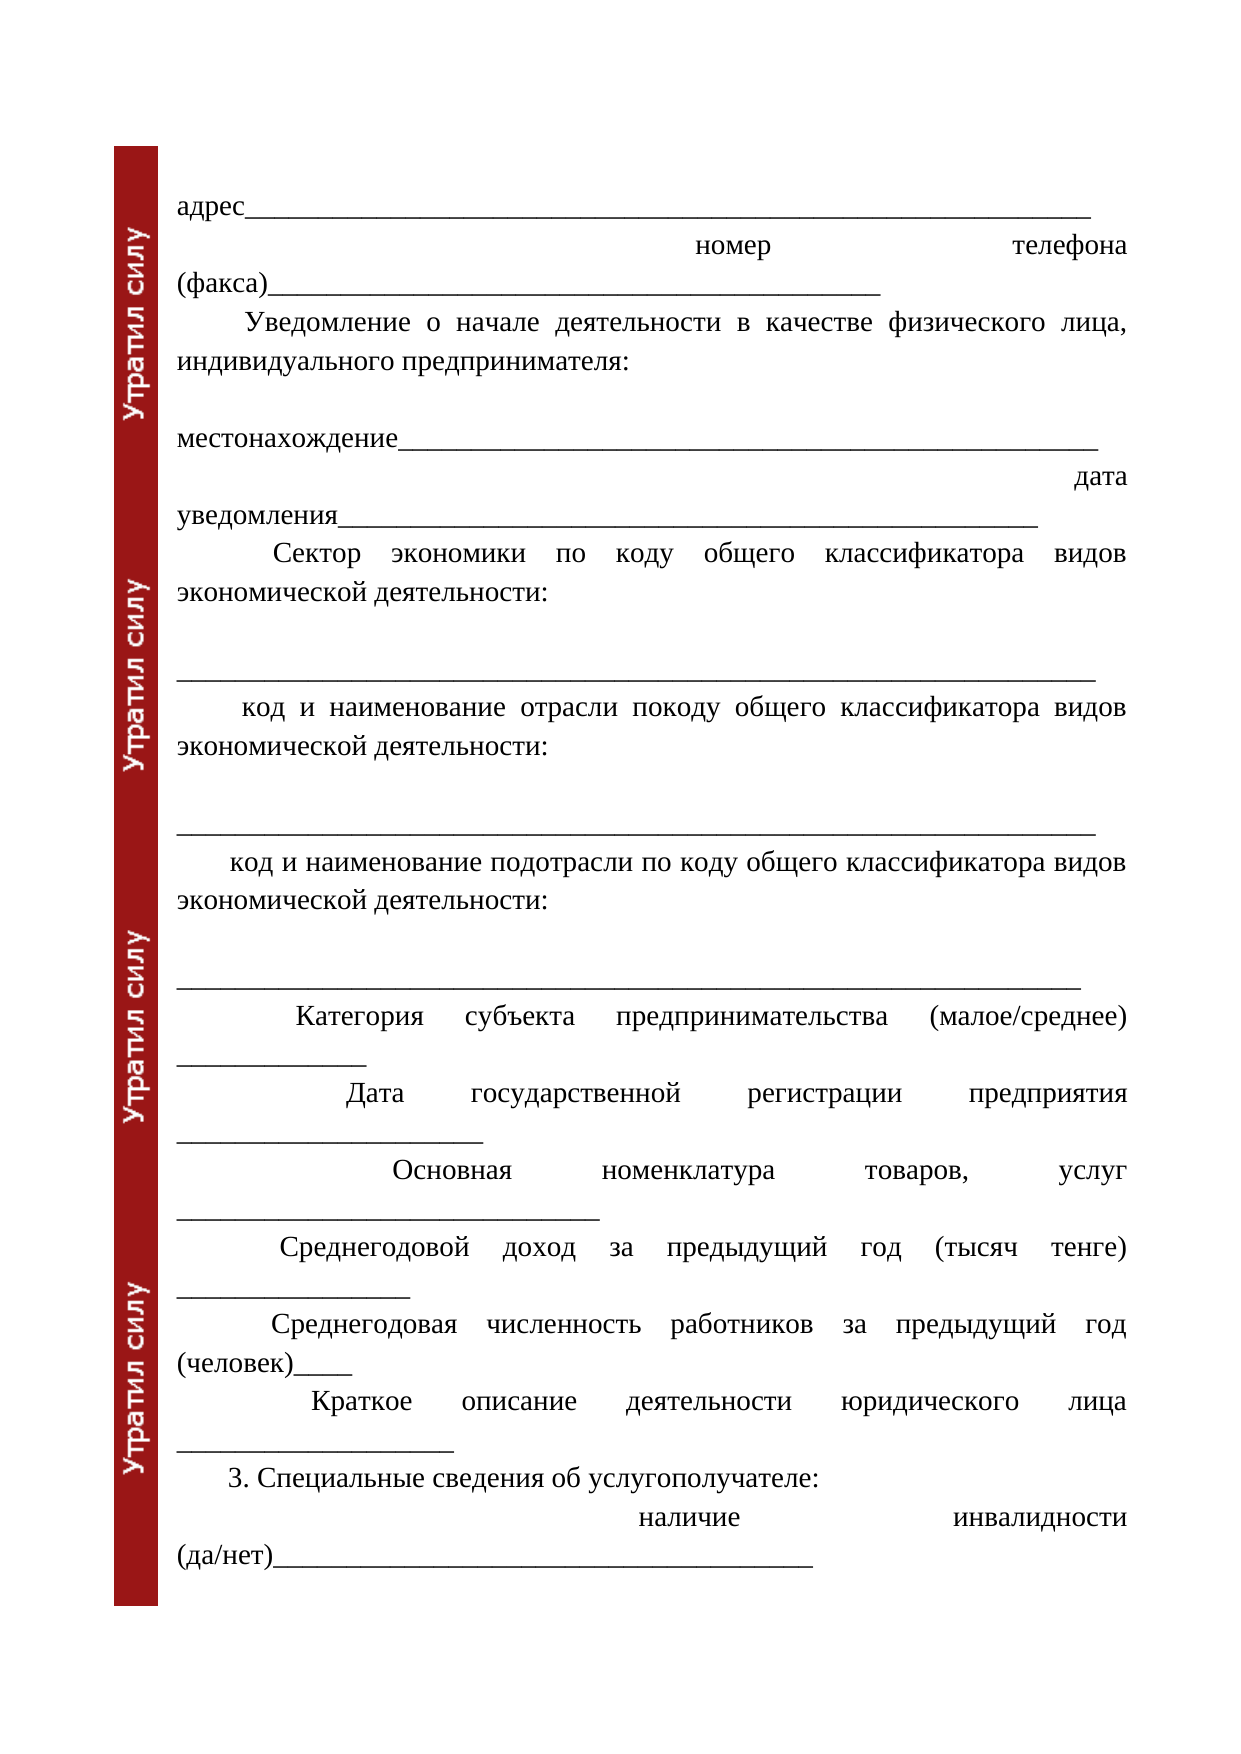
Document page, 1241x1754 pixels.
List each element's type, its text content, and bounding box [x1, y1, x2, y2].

text _______________________________________________________________ [112, 612, 1128, 684]
text Среднегодовой доход за предыдущий год (тысяч тенге) ________________ [112, 1229, 1128, 1301]
text местонахождение________________________________________________ [112, 381, 1128, 453]
picture [114, 1571, 158, 1606]
picture [114, 1224, 158, 1229]
text код и наименование отрасли покоду общего классификатора видов экономической деятельности: [112, 689, 1128, 762]
picture [114, 530, 158, 535]
picture [114, 1494, 158, 1499]
text адрес__________________________________________________________ [112, 150, 1128, 222]
text Дата государственной регистрации предприятия _____________________ [112, 1075, 1128, 1147]
text 3. Специальные сведения об услугополучателе: [112, 1460, 1128, 1494]
picture [114, 1455, 158, 1460]
text Категория субъекта предпринимательства (малое/среднее) _____________ [112, 998, 1128, 1070]
picture [114, 684, 158, 689]
picture [114, 1070, 158, 1075]
text Уведомление о начале деятельности в качестве физического лица, индивидуального предпринимателя: [112, 304, 1128, 376]
picture [114, 1301, 158, 1306]
picture [114, 146, 158, 150]
picture [114, 916, 158, 921]
text Среднегодовая численность работников за предыдущий год (человек)____ [112, 1306, 1128, 1378]
picture [114, 1378, 158, 1383]
text Сектор экономики по коду общего классификатора видов экономической деятельности: [112, 535, 1128, 607]
text код и наименование подотрасли по коду общего классификатора видов экономической деятельности: [112, 844, 1128, 916]
picture [114, 607, 158, 612]
picture [114, 993, 158, 998]
text дата уведомления________________________________________________ [112, 458, 1128, 530]
picture [114, 839, 158, 844]
text ______________________________________________________________ [112, 921, 1128, 993]
picture [114, 299, 158, 304]
text наличие инвалидности (да/нет)_____________________________________ [112, 1499, 1128, 1571]
picture [114, 762, 158, 767]
picture [114, 453, 158, 458]
text номер телефона (факса)__________________________________________ [112, 227, 1128, 299]
picture [114, 1147, 158, 1152]
text Краткое описание деятельности юридического лица ___________________ [112, 1383, 1128, 1455]
picture [114, 376, 158, 381]
picture [114, 222, 158, 227]
text _______________________________________________________________ [112, 767, 1128, 839]
text Основная номенклатура товаров, услуг _____________________________ [112, 1152, 1128, 1224]
